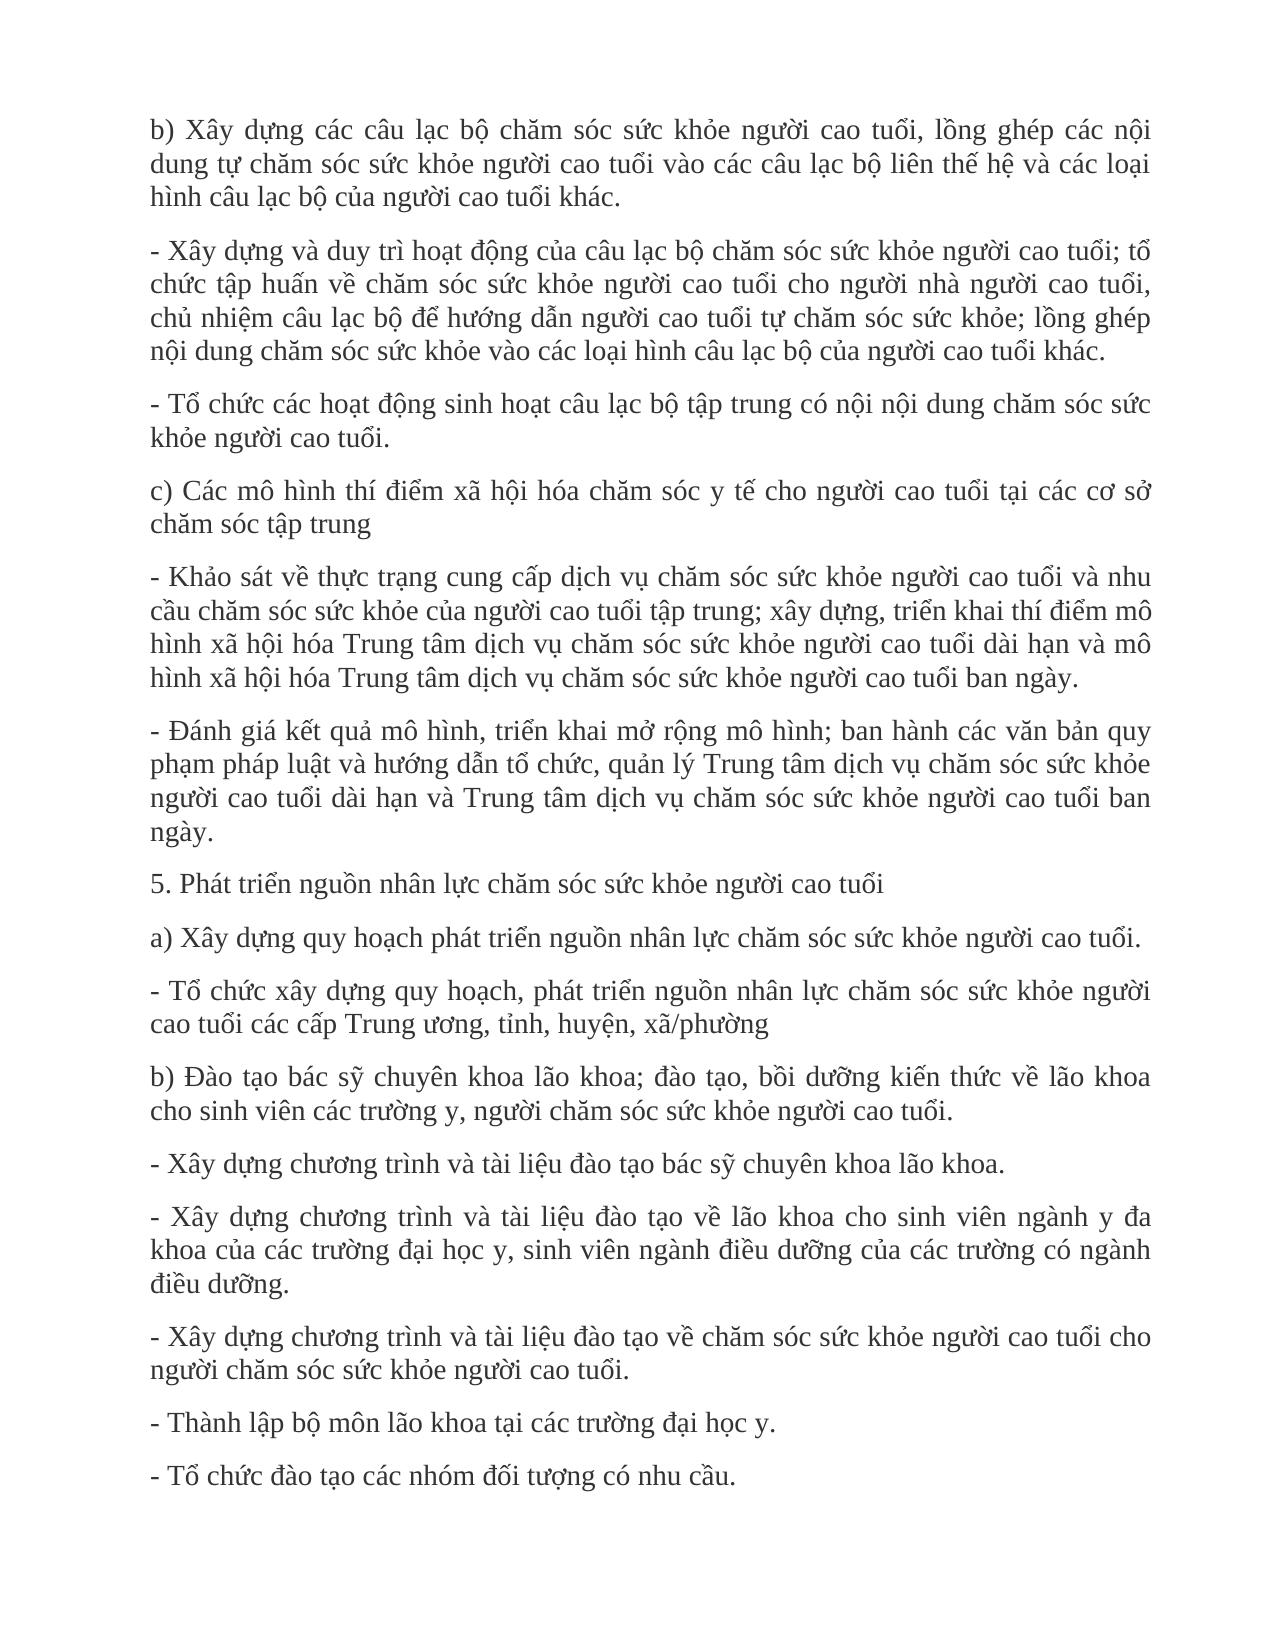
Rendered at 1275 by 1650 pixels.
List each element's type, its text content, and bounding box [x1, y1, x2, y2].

text - Tổ chức xây dựng quy hoạch, phát triển nguồn nhân lực chăm sóc sức khỏe người cao tuổi các cấp Trung ương, tỉnh, huyện, xã/phường [150, 973, 1153, 1040]
text c) Các mô hình thí điểm xã hội hóa chăm sóc y tế cho người cao tuổi tại các cơ sở chăm sóc tập trung [150, 473, 1153, 540]
text - Xây dựng chương trình và tài liệu đào tạo về chăm sóc sức khỏe người cao tuổi cho người chăm sóc sức khỏe người cao tuổi. [150, 1319, 1153, 1386]
text b) Đào tạo bác sỹ chuyên khoa lão khoa; đào tạo, bồi dưỡng kiến thức về lão khoa cho sinh viên các trường y, người chăm sóc sức khỏe người cao tuổi. [150, 1059, 1153, 1126]
text - Xây dựng và duy trì hoạt động của câu lạc bộ chăm sóc sức khỏe người cao tuổi; tổ chức tập huấn về chăm sóc sức khỏe người cao tuổi cho người nhà người cao tuổi, chủ nhiệm câu lạc bộ để hướng dẫn người cao tuổi tự chăm sóc sức khỏe; lồng ghép nội dung chăm sóc sức khỏe vào các loại hình câu lạc bộ của người cao tuổi khác. [150, 233, 1153, 367]
text - Xây dựng chương trình và tài liệu đào tạo bác sỹ chuyên khoa lão khoa. [150, 1146, 1153, 1179]
text - Xây dựng chương trình và tài liệu đào tạo về lão khoa cho sinh viên ngành y đa khoa của các trường đại học y, sinh viên ngành điều dưỡng của các trường có ngành điều dưỡng. [150, 1199, 1153, 1299]
text - Khảo sát về thực trạng cung cấp dịch vụ chăm sóc sức khỏe người cao tuổi và nhu cầu chăm sóc sức khỏe của người cao tuổi tập trung; xây dựng, triển khai thí điểm mô hình xã hội hóa Trung tâm dịch vụ chăm sóc sức khỏe người cao tuổi dài hạn và mô hình xã hội hóa Trung tâm dịch vụ chăm sóc sức khỏe người cao tuổi ban ngày. [150, 559, 1153, 693]
text - Tổ chức các hoạt động sinh hoạt câu lạc bộ tập trung có nội nội dung chăm sóc sức khỏe người cao tuổi. [150, 386, 1153, 453]
text - Thành lập bộ môn lão khoa tại các trường đại học y. [150, 1406, 1153, 1439]
text - Đánh giá kết quả mô hình, triển khai mở rộng mô hình; ban hành các văn bản quy phạm pháp luật và hướng dẫn tổ chức, quản lý Trung tâm dịch vụ chăm sóc sức khỏe người cao tuổi dài hạn và Trung tâm dịch vụ chăm sóc sức khỏe người cao tuổi ban ngày. [150, 713, 1153, 847]
text 5. Phát triển nguồn nhân lực chăm sóc sức khỏe người cao tuổi [150, 867, 1153, 900]
text - Tổ chức đào tạo các nhóm đối tượng có nhu cầu. [150, 1458, 1153, 1492]
text a) Xây dựng quy hoạch phát triển nguồn nhân lực chăm sóc sức khỏe người cao tuổi. [150, 920, 1153, 953]
text b) Xây dựng các câu lạc bộ chăm sóc sức khỏe người cao tuổi, lồng ghép các nội dung tự chăm sóc sức khỏe người cao tuổi vào các câu lạc bộ liên thế hệ và các loại hình câu lạc bộ của người cao tuổi khác. [150, 112, 1153, 213]
